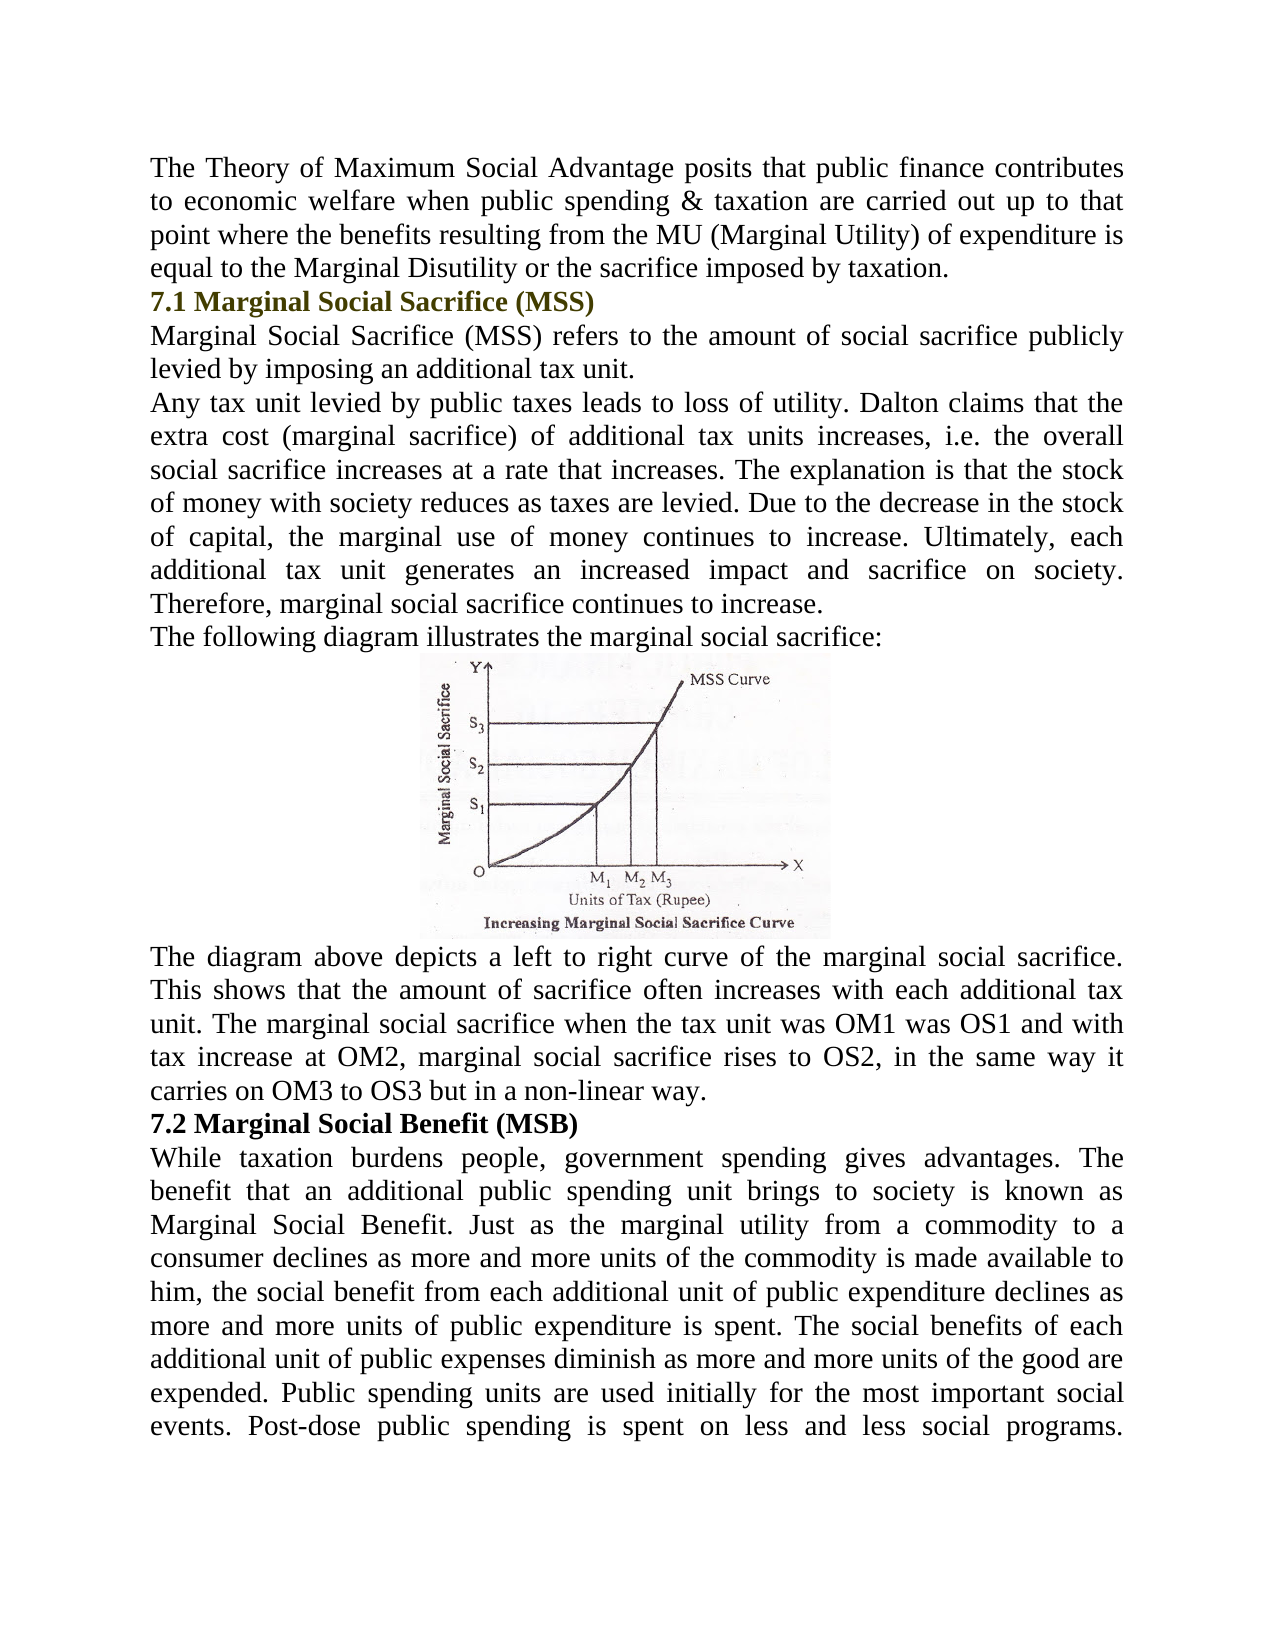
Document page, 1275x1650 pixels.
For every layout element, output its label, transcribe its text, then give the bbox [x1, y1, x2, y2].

text 7.2 Marginal Social Benefit (MSB) [150, 1106, 1125, 1140]
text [150, 1140, 1125, 1442]
text 7.1 Marginal Social Sacrifice (MSS) [150, 284, 1125, 318]
text The following diagram illustrates the marginal social sacrifice: [150, 619, 1125, 653]
text The Theory of Maximum Social Advantage posits that public finance contributes to economic welfare when public spending & taxation are carried out up to that point where the benefits resulting from the MU (Marginal Utility) of expenditure is equal to the Marginal Disutility or the sacrifice imposed by taxation. [150, 150, 1125, 284]
picture [419, 653, 831, 939]
text Any tax unit levied by public taxes leads to loss of utility. Dalton claims that the extra cost (marginal sacrifice) of additional tax units increases, i.e. the overall social sacrifice increases at a rate that increases. The explanation is that the stock of money with society reduces as taxes are levied. Due to the decrease in the stock of capital, the marginal use of money continues to increase. Ultimately, each additional tax unit generates an increased impact and sacrifice on society. Therefore, marginal social sacrifice continues to increase. [150, 385, 1125, 619]
text Marginal Social Sacrifice (MSS) refers to the amount of social sacrifice publicly levied by imposing an additional tax unit. [150, 318, 1125, 385]
text The diagram above depicts a left to right curve of the marginal social sacrifice. This shows that the amount of sacrifice often increases with each additional tax unit. The marginal social sacrifice when the tax unit was OM1 was OS1 and with tax increase at OM2, marginal social sacrifice rises to OS2, in the same way it carries on OM3 to OS3 but in a non-linear way. [150, 939, 1125, 1106]
